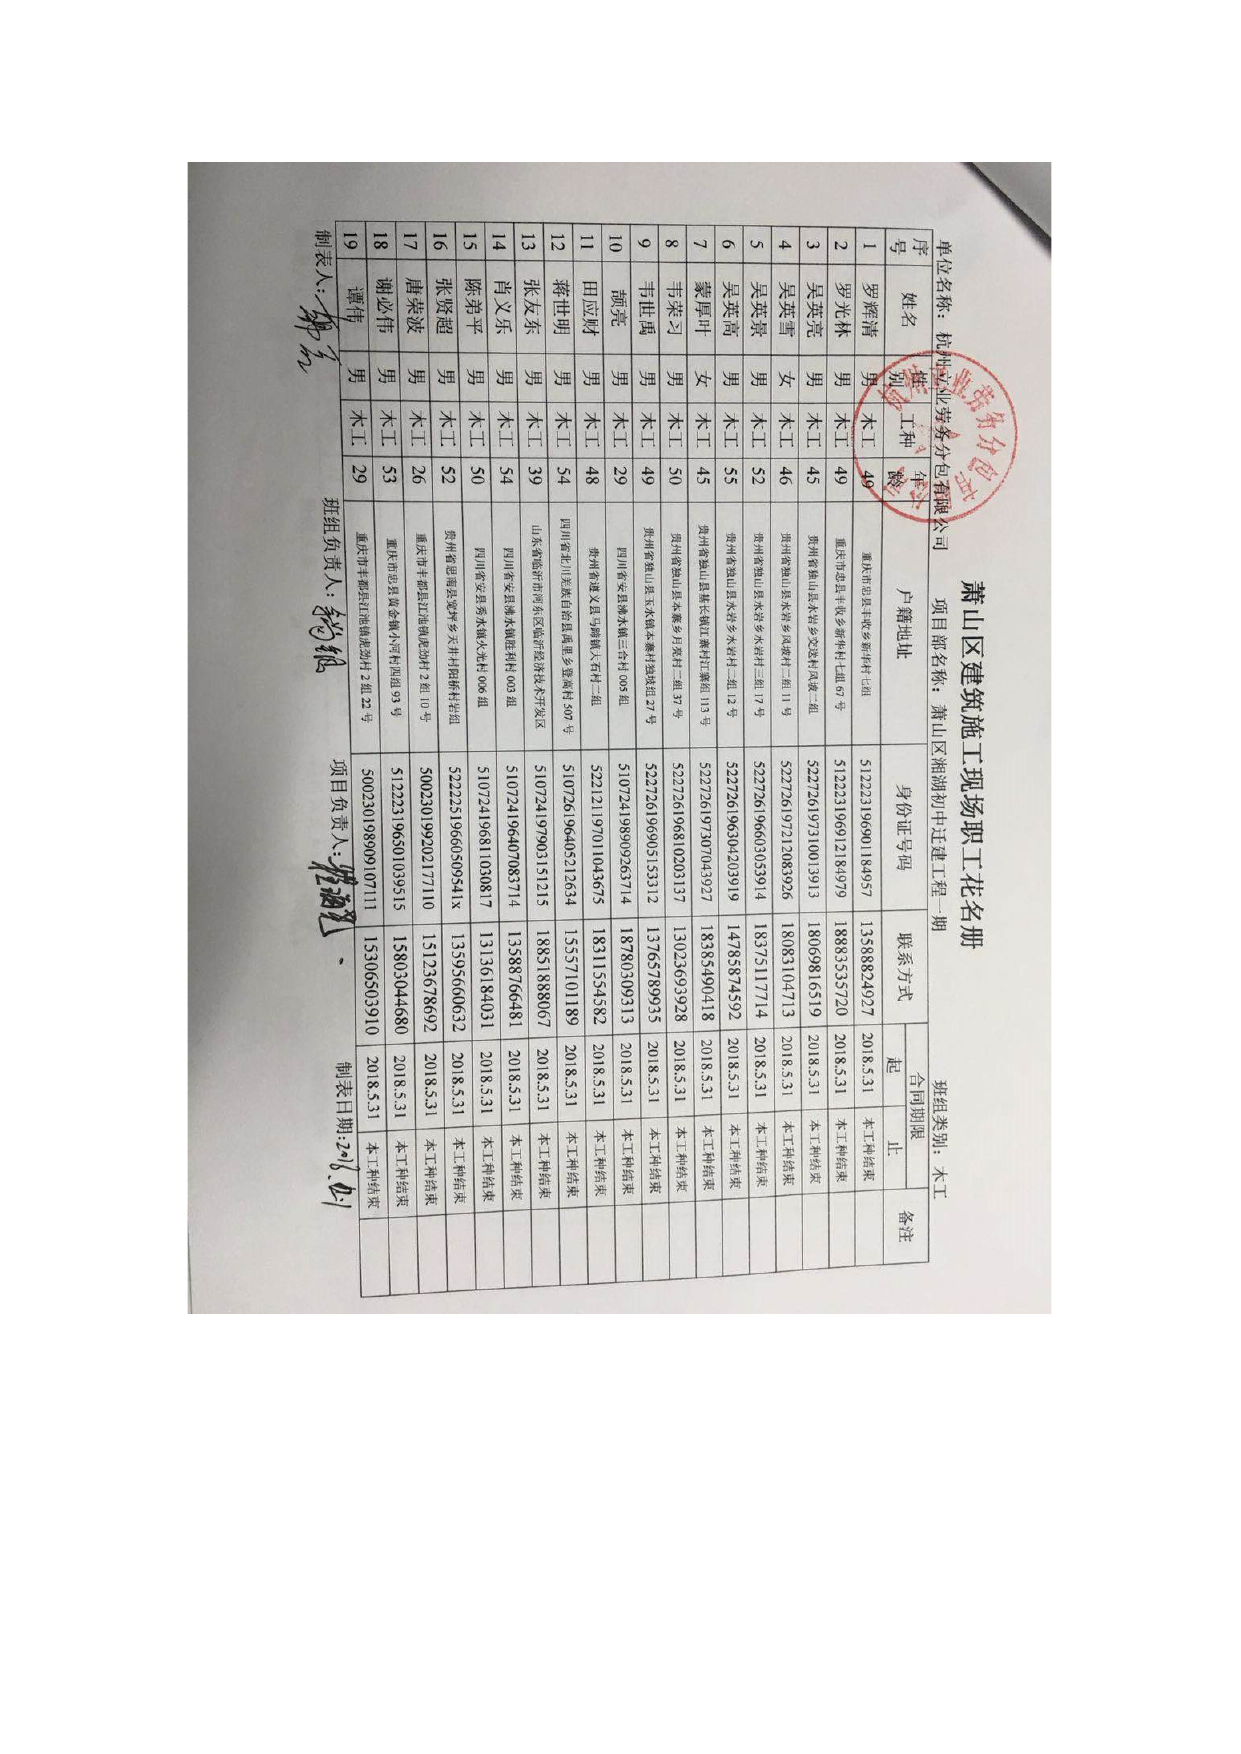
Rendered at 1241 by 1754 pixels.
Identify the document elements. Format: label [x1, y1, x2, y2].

picture [187, 162, 1052, 1314]
